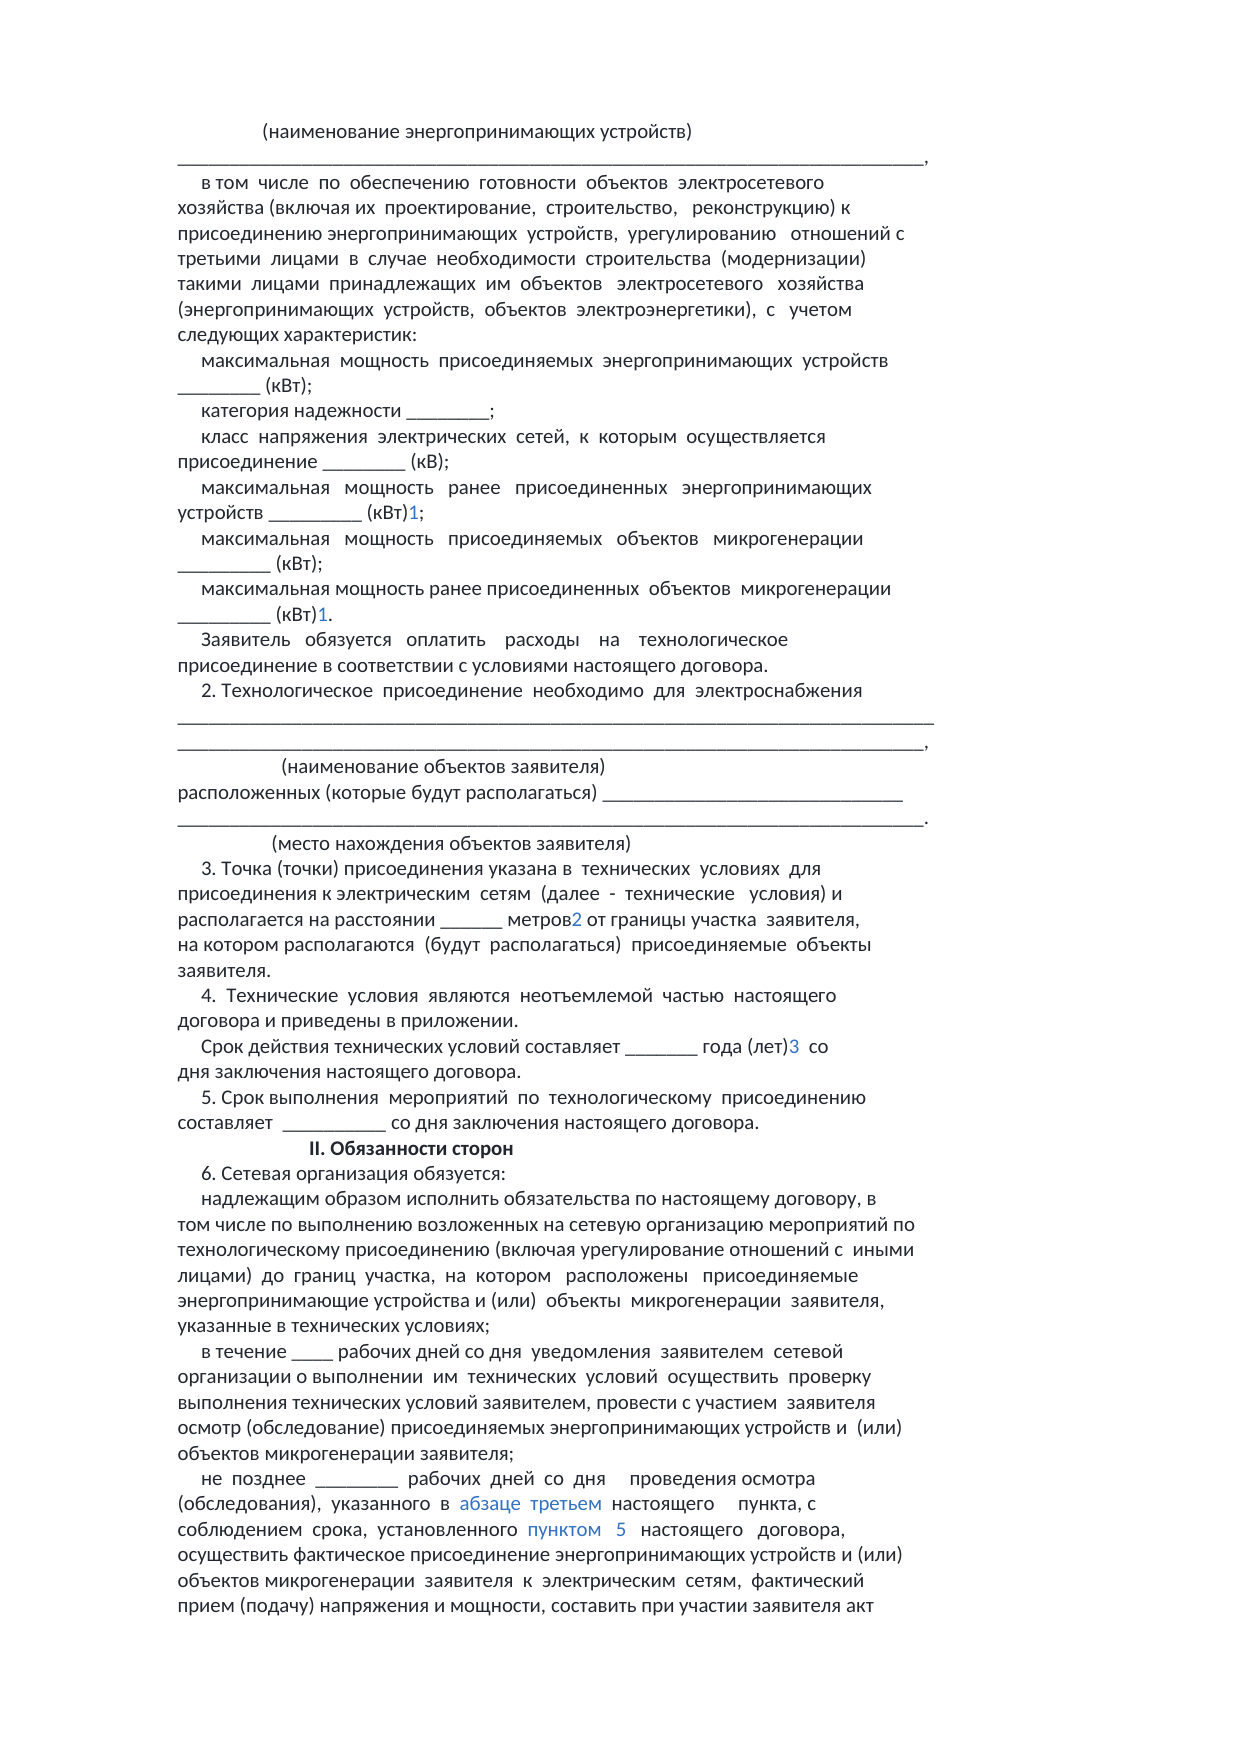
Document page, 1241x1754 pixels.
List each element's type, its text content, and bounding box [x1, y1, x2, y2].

text присоединение в соответствии с условиями настоящего договора. [177, 652, 1152, 677]
text (наименование энергопринимающих устройств) [177, 118, 1152, 143]
text максимальная мощность ранее присоединенных объектов микрогенерации [177, 576, 1152, 601]
text 2. Технологическое присоединение необходимо для электроснабжения [177, 677, 1152, 703]
text организации о выполнении им технических условий осуществить проверку [177, 1363, 1152, 1389]
text энергопринимающие устройства и (или) объекты микрогенерации заявителя, [177, 1287, 1152, 1313]
text 4. Технические условия являются неотъемлемой частью настоящего [177, 982, 1152, 1008]
text присоединения к электрическим сетям (далее - технические условия) и [177, 881, 1152, 906]
text Срок действия технических условий составляет _______ года (лет)3 со [177, 1033, 1152, 1058]
text _________________________________________________________________________ [177, 703, 1152, 728]
text прием (подачу) напряжения и мощности, составить при участии заявителя акт [177, 1592, 1152, 1618]
text следующих характеристик: [177, 321, 1152, 347]
text 6. Сетевая организация обязуется: [177, 1160, 1152, 1186]
text ________________________________________________________________________, [177, 143, 1152, 169]
text третьими лицами в случае необходимости строительства (модернизации) [177, 245, 1152, 271]
text присоединение ________ (кВ); [177, 448, 1152, 474]
text технологическому присоединению (включая урегулирование отношений с иными [177, 1236, 1152, 1262]
text лицами) до границ участка, на котором расположены присоединяемые [177, 1262, 1152, 1287]
text ________ (кВт); [177, 372, 1152, 398]
text осуществить фактическое присоединение энергопринимающих устройств и (или) [177, 1541, 1152, 1567]
text составляет __________ со дня заключения настоящего договора. [177, 1109, 1152, 1135]
text II. Обязанности сторон [177, 1135, 1152, 1160]
text _________ (кВт); [177, 550, 1152, 576]
text ________________________________________________________________________, [177, 728, 1152, 753]
text такими лицами принадлежащих им объектов электросетевого хозяйства [177, 271, 1152, 296]
text в течение ____ рабочих дней со дня уведомления заявителем сетевой [177, 1338, 1152, 1363]
text заявителя. [177, 957, 1152, 982]
text максимальная мощность присоединяемых энергопринимающих устройств [177, 347, 1152, 372]
text ________________________________________________________________________. [177, 804, 1152, 830]
text максимальная мощность ранее присоединенных энергопринимающих [177, 474, 1152, 499]
text (обследования), указанного в абзаце третьем настоящего пункта, с [177, 1491, 1152, 1516]
text 5. Срок выполнения мероприятий по технологическому присоединению [177, 1084, 1152, 1109]
text 3. Точка (точки) присоединения указана в технических условиях для [177, 855, 1152, 881]
text категория надежности ________; [177, 398, 1152, 423]
text договора и приведены в приложении. [177, 1008, 1152, 1033]
text объектов микрогенерации заявителя; [177, 1440, 1152, 1465]
text в том числе по обеспечению готовности объектов электросетевого [177, 169, 1152, 194]
text (наименование объектов заявителя) [177, 753, 1152, 779]
text объектов микрогенерации заявителя к электрическим сетям, фактический [177, 1567, 1152, 1592]
text надлежащим образом исполнить обязательства по настоящему договору, в [177, 1186, 1152, 1211]
text (место нахождения объектов заявителя) [177, 830, 1152, 855]
text расположенных (которые будут располагаться) _____________________________ [177, 779, 1152, 804]
text осмотр (обследование) присоединяемых энергопринимающих устройств и (или) [177, 1414, 1152, 1440]
text располагается на расстоянии ______ метров2 от границы участка заявителя, [177, 906, 1152, 931]
text присоединению энергопринимающих устройств, урегулированию отношений с [177, 220, 1152, 245]
text Заявитель обязуется оплатить расходы на технологическое [177, 626, 1152, 652]
text максимальная мощность присоединяемых объектов микрогенерации [177, 525, 1152, 550]
text хозяйства (включая их проектирование, строительство, реконструкцию) к [177, 194, 1152, 220]
text на котором располагаются (будут располагаться) присоединяемые объекты [177, 931, 1152, 957]
text _________ (кВт)1. [177, 601, 1152, 626]
text (энергопринимающих устройств, объектов электроэнергетики), с учетом [177, 296, 1152, 321]
text указанные в технических условиях; [177, 1313, 1152, 1338]
text дня заключения настоящего договора. [177, 1058, 1152, 1084]
text класс напряжения электрических сетей, к которым осуществляется [177, 423, 1152, 448]
text не позднее ________ рабочих дней со дня проведения осмотра [177, 1465, 1152, 1491]
text выполнения технических условий заявителем, провести с участием заявителя [177, 1389, 1152, 1414]
text соблюдением срока, установленного пунктом 5 настоящего договора, [177, 1516, 1152, 1541]
text том числе по выполнению возложенных на сетевую организацию мероприятий по [177, 1211, 1152, 1236]
text устройств _________ (кВт)1; [177, 499, 1152, 525]
